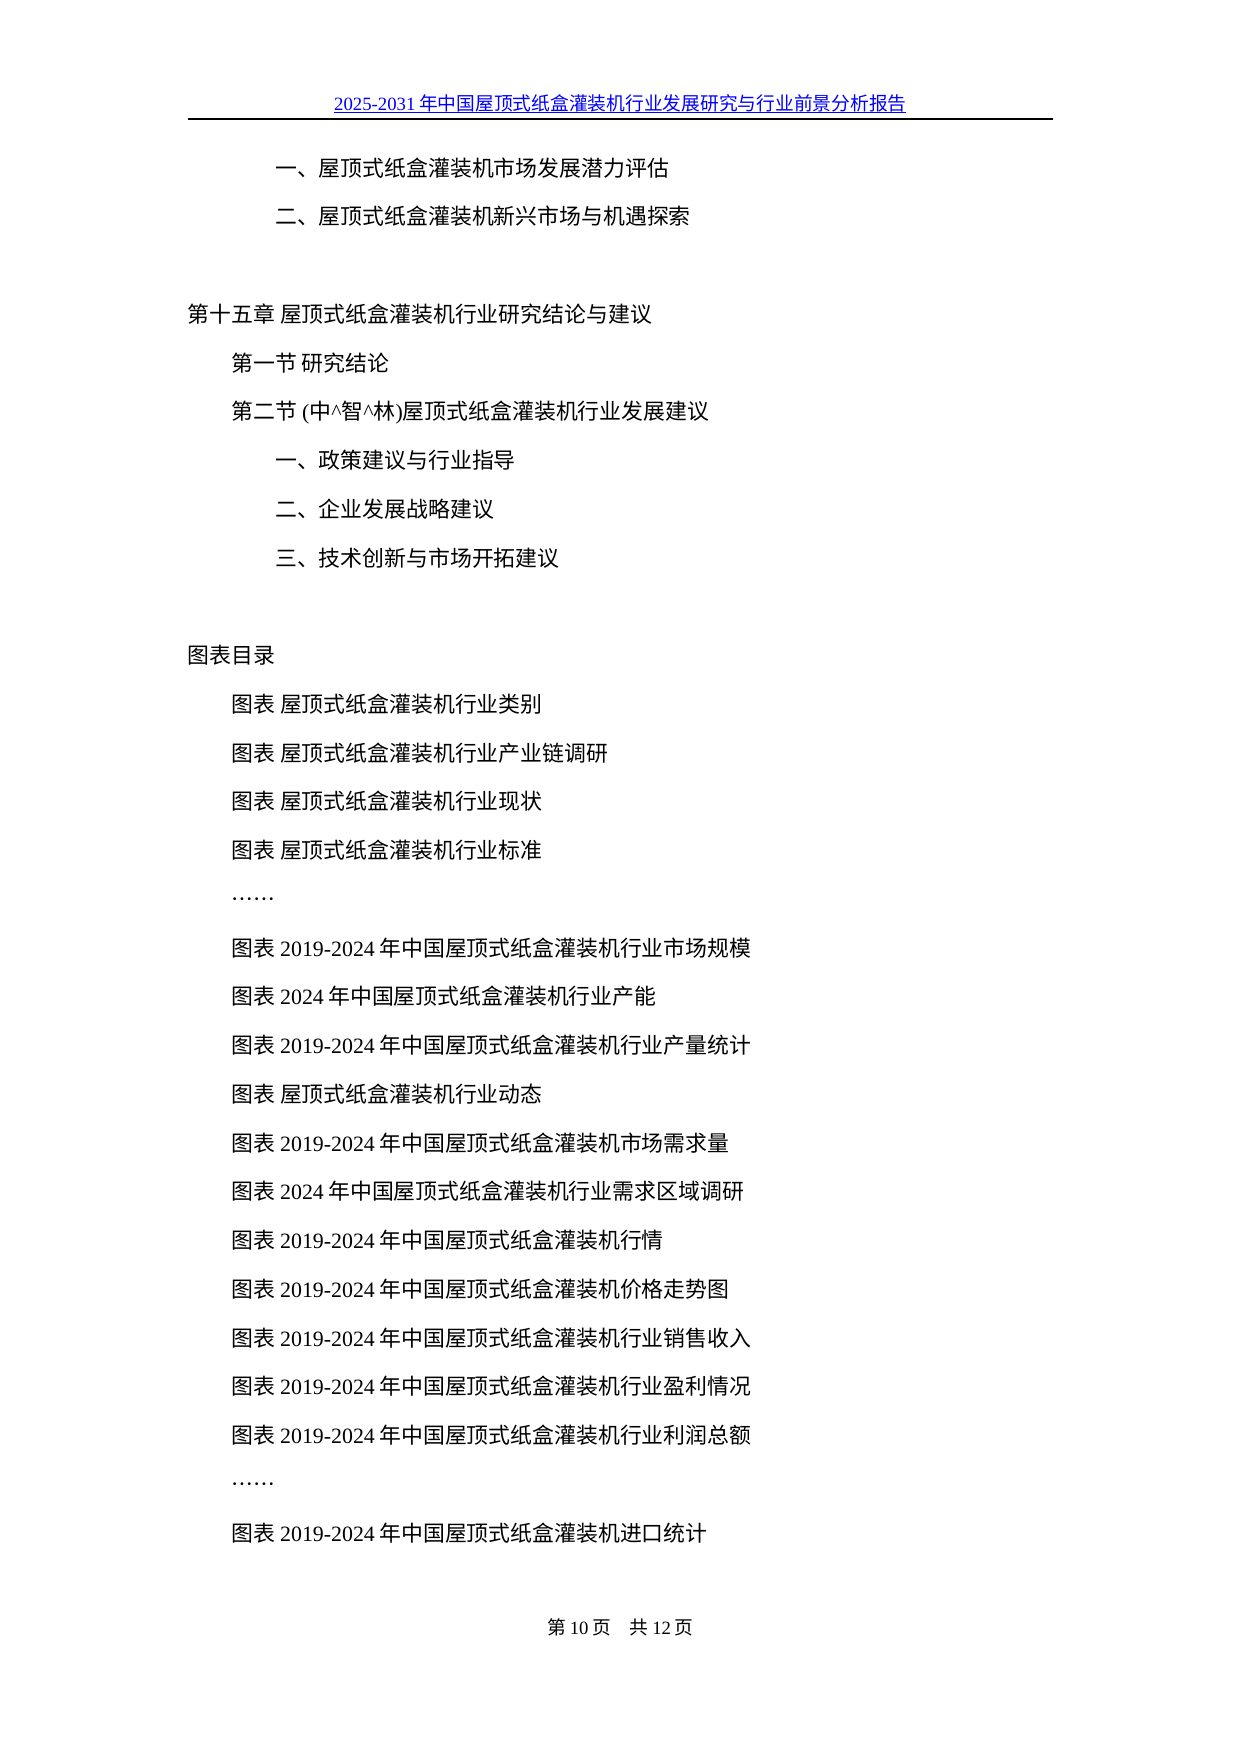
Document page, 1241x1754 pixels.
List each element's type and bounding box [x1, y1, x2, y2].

text [187, 150, 1053, 1548]
